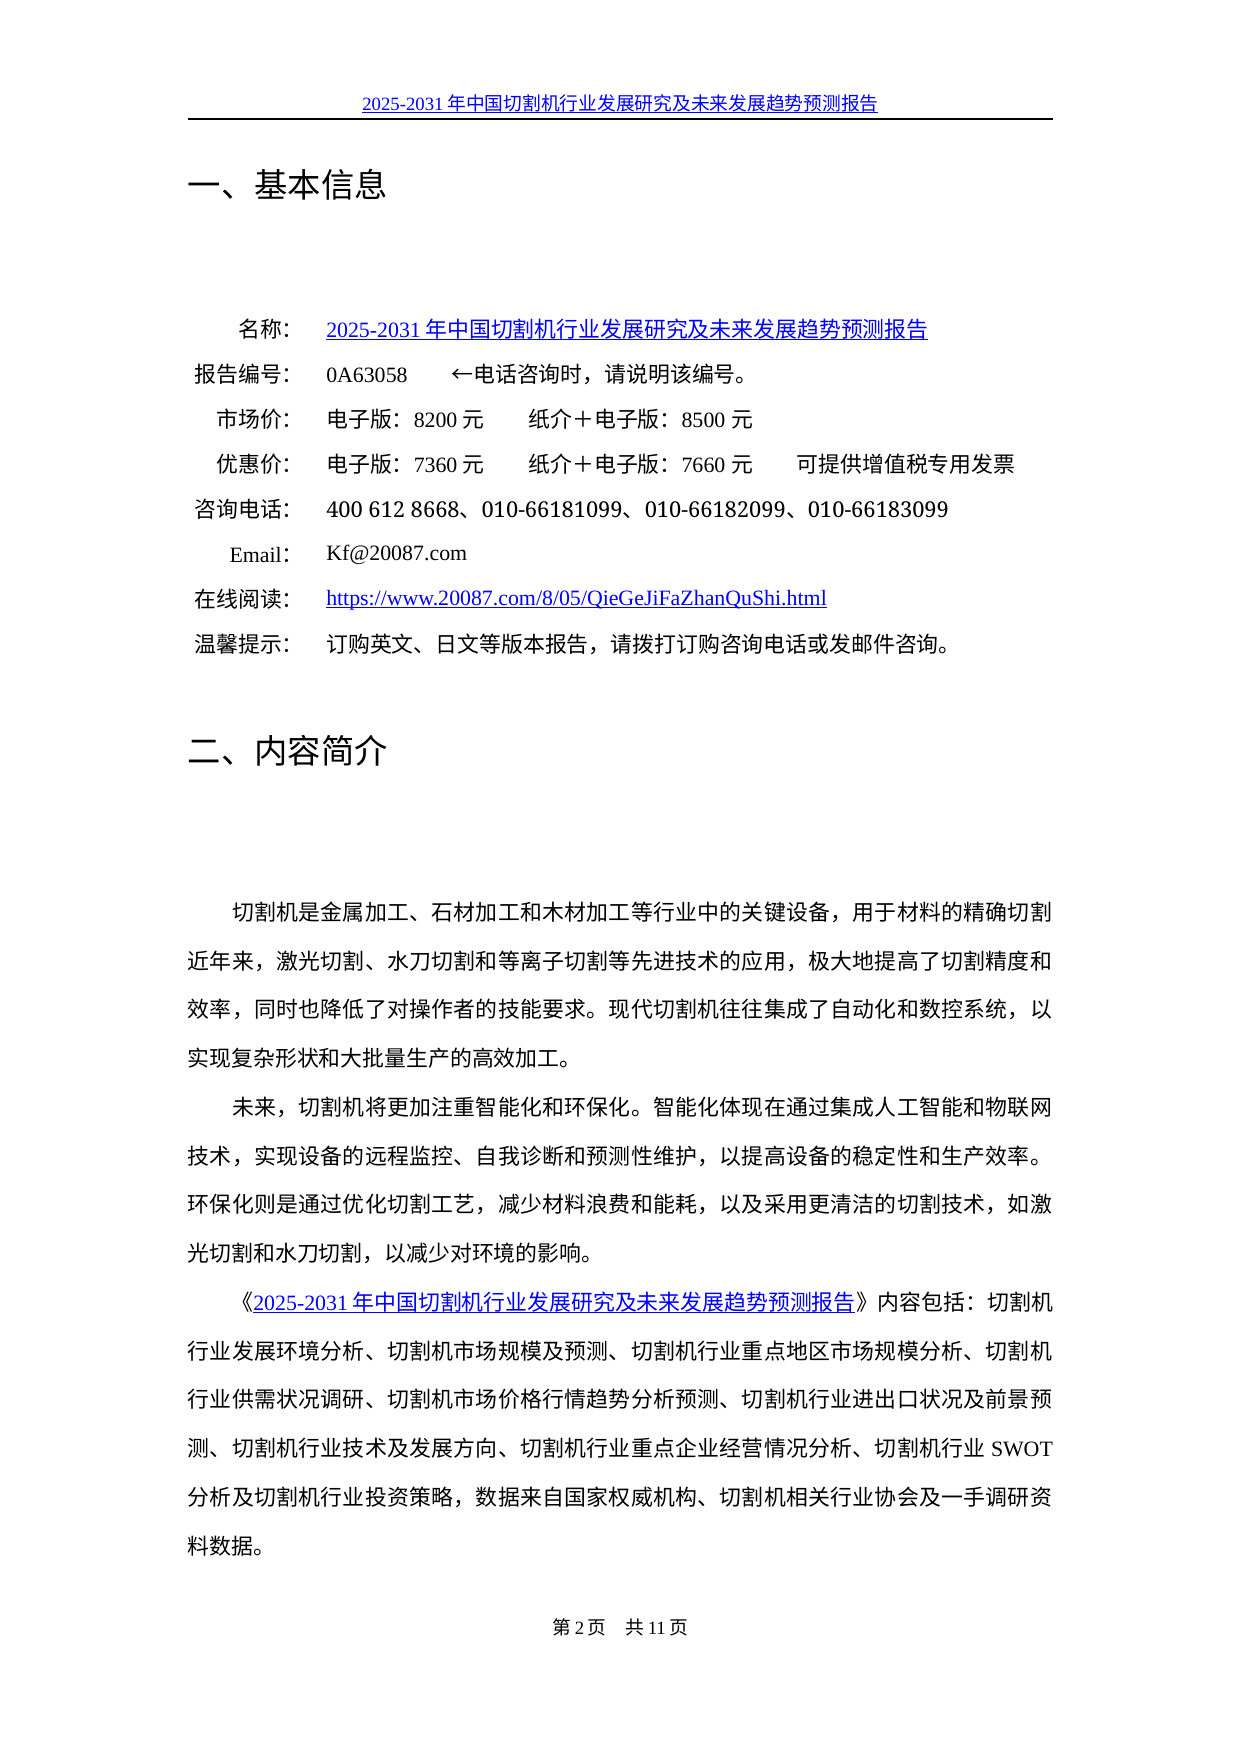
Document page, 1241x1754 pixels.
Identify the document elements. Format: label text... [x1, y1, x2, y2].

table_cell 咨询电话： [167, 492, 315, 537]
table_cell 报告编号： [167, 357, 315, 402]
table_cell 市场价： [167, 402, 315, 447]
table_cell 在线阅读： [167, 582, 315, 627]
table_cell Kf@20087.com [315, 537, 1073, 582]
title 一、基本信息 [187, 150, 1053, 215]
table_cell 优惠价： [167, 447, 315, 492]
table_cell 订购英文、日文等版本报告，请拨打订购咨询电话或发邮件咨询。 [315, 627, 1073, 672]
table_header 名称： [167, 312, 315, 357]
table_cell Email： [167, 537, 315, 582]
table_cell 电子版：8200 元 纸介＋电子版：8500 元 [315, 402, 1073, 447]
table_cell 电子版：7360 元 纸介＋电子版：7660 元 可提供增值税专用发票 [315, 447, 1073, 492]
table_cell 温馨提示： [167, 627, 315, 672]
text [187, 894, 1053, 1561]
table_header 2025-2031年中国切割机行业发展研究及未来发展趋势预测报告 [315, 312, 1073, 357]
table_cell [315, 582, 1073, 627]
title 二、内容简介 [187, 717, 1053, 782]
table_cell 0A63058 ←电话咨询时，请说明该编号。 [315, 357, 1073, 402]
table_cell 400 612 8668、010-66181099、010-66182099、010-66183099 [315, 492, 1073, 537]
